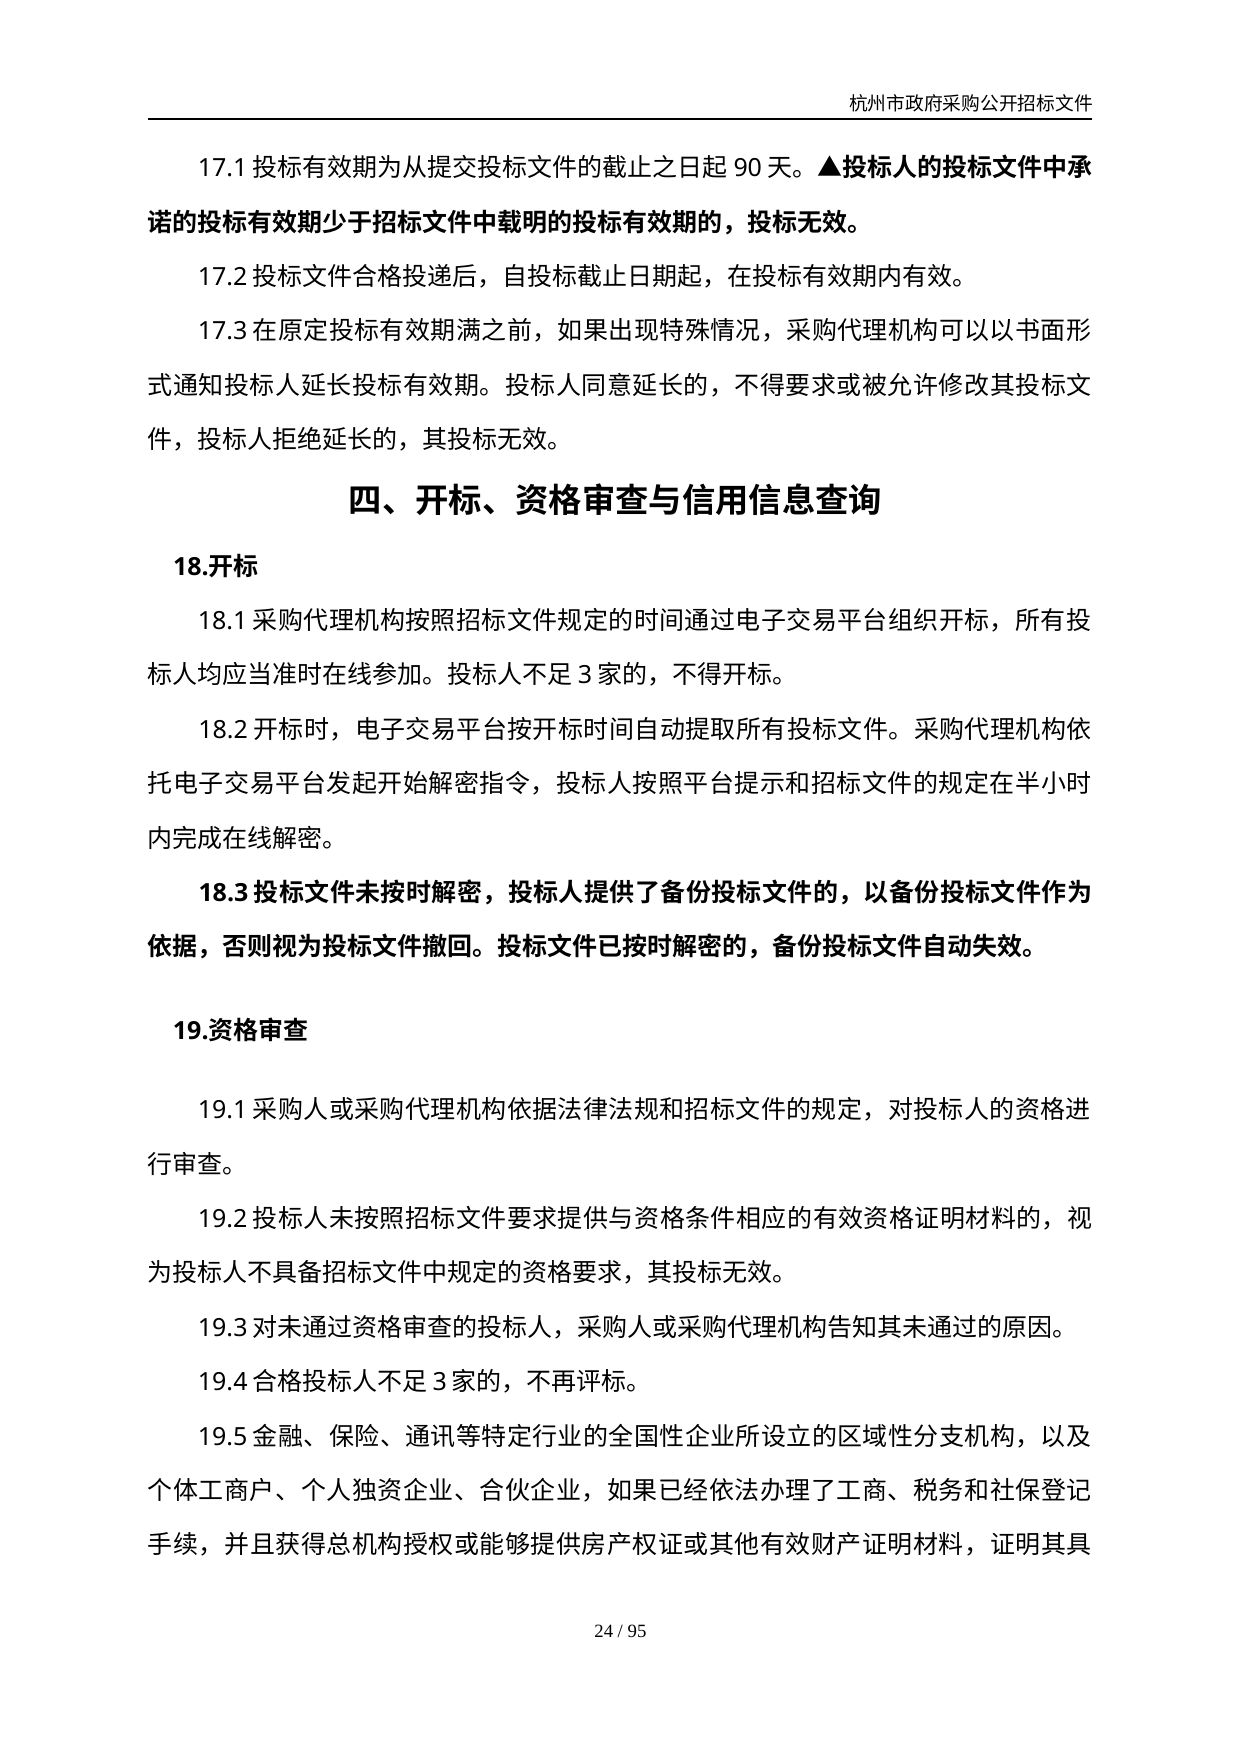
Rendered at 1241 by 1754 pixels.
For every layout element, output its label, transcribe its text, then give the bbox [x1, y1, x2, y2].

text 19.4合格投标人不足3家的，不再评标。 [148, 1362, 1092, 1398]
text 17.3在原定投标有效期满之前，如果出现特殊情况，采购代理机构可以以书面形式通知投标人延长投标有效期。投标人同意延长的，不得要求或被允许修改其投标文件，投标人拒绝延长的，其投标无效。 [148, 311, 1092, 456]
text 19.2投标人未按照招标文件要求提供与资格条件相应的有效资格证明材料的，视为投标人不具备招标文件中规定的资格要求，其投标无效。 [148, 1198, 1092, 1289]
text 18.开标 [148, 546, 1092, 582]
text 17.2投标文件合格投递后，自投标截止日期起，在投标有效期内有效。 [148, 256, 1092, 293]
text 18.1采购代理机构按照招标文件规定的时间通过电子交易平台组织开标，所有投标人均应当准时在线参加。投标人不足3家的，不得开标。 [148, 601, 1092, 691]
text 17.1投标有效期为从提交投标文件的截止之日起90天。▲投标人的投标文件中承诺的投标有效期少于招标文件中载明的投标有效期的，投标无效。 [148, 148, 1092, 238]
text 19.3对未通过资格审查的投标人，采购人或采购代理机构告知其未通过的原因。 [148, 1307, 1092, 1343]
text 四、开标、资格审查与信用信息查询 [148, 474, 1092, 522]
text 18.3投标文件未按时解密，投标人提供了备份投标文件的，以备份投标文件作为依据，否则视为投标文件撤回。投标文件已按时解密的，备份投标文件自动失效。 [148, 872, 1092, 963]
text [148, 1416, 1092, 1561]
text 19.1采购人或采购代理机构依据法律法规和招标文件的规定，对投标人的资格进行审查。 [148, 1090, 1092, 1180]
text 19.资格审查 [148, 1010, 1092, 1047]
text 18.2开标时，电子交易平台按开标时间自动提取所有投标文件。采购代理机构依托电子交易平台发起开始解密指令，投标人按照平台提示和招标文件的规定在半小时内完成在线解密。 [148, 709, 1092, 854]
